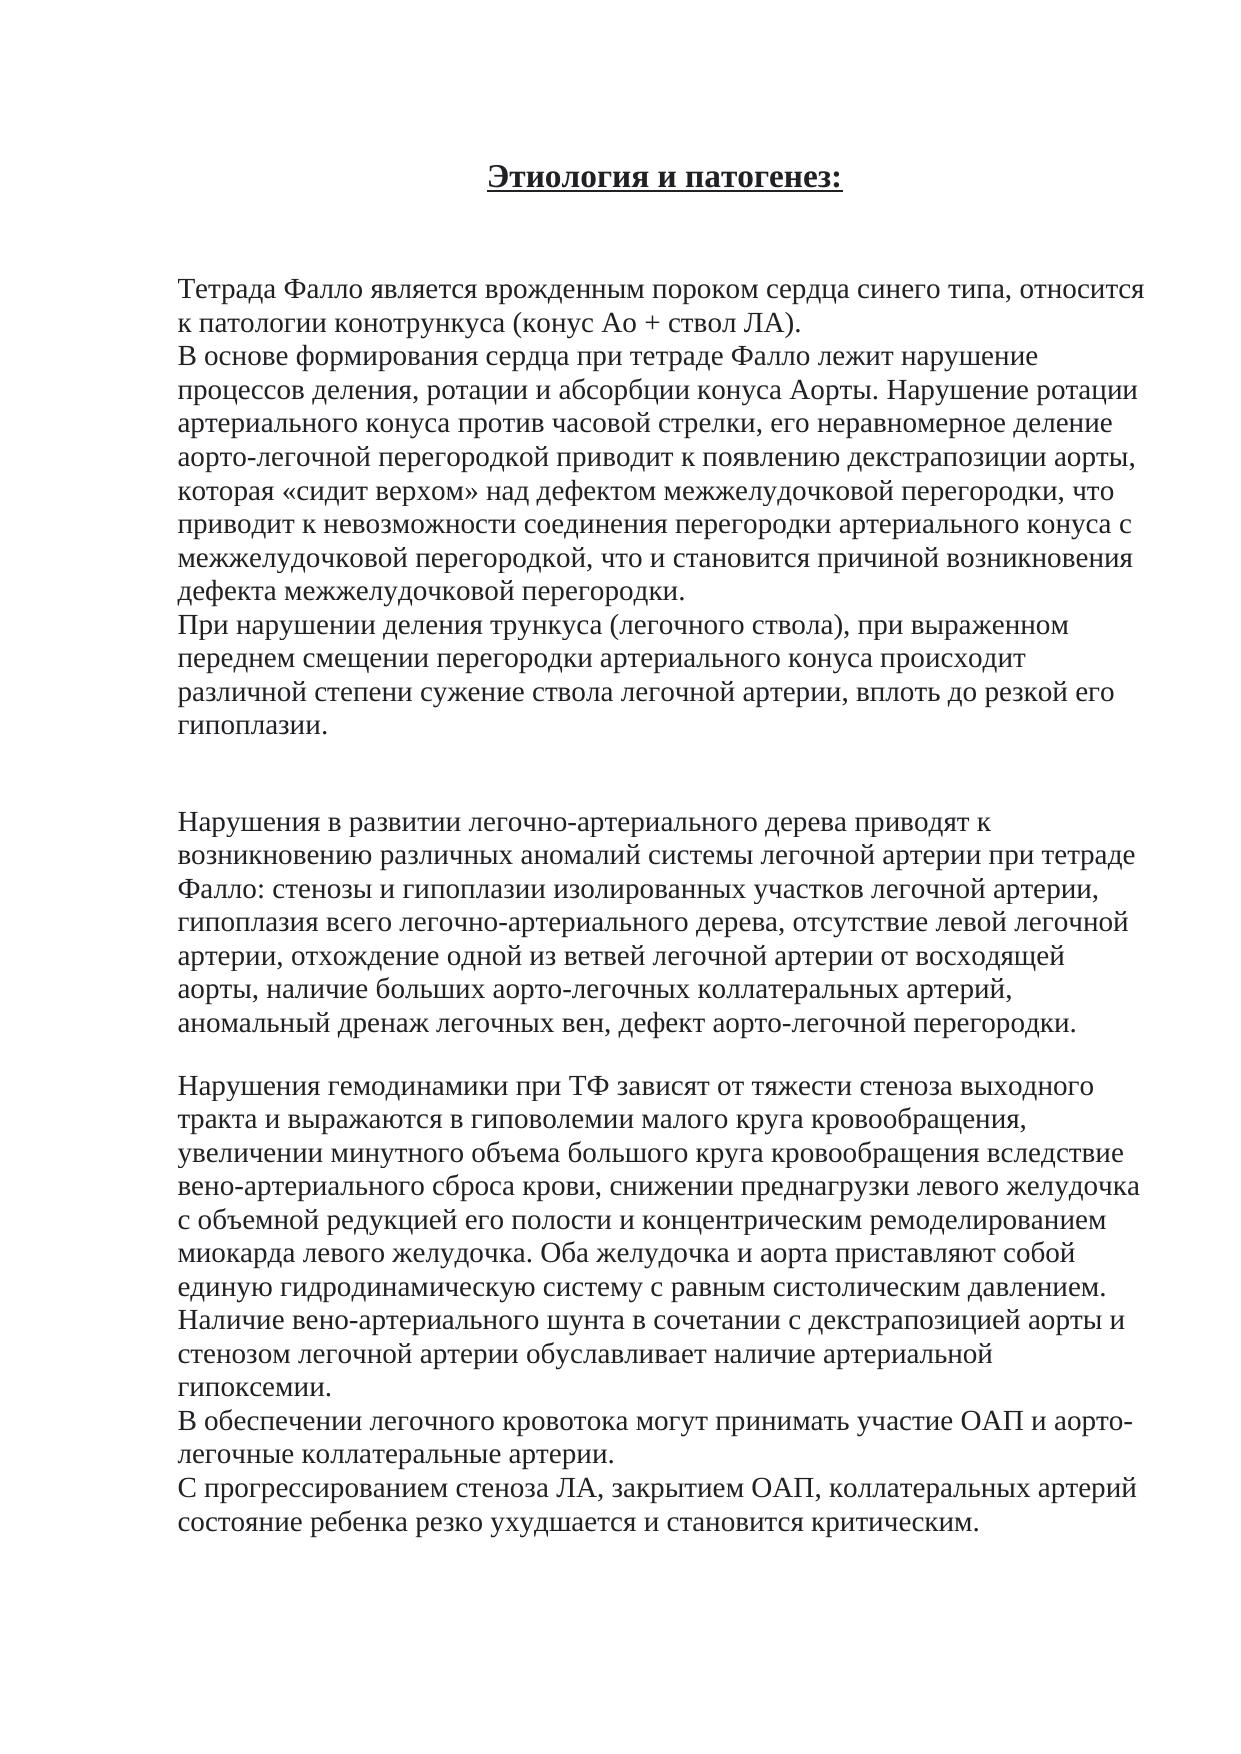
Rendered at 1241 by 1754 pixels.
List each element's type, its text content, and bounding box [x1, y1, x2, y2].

text Нарушения гемодинамики при ТФ зависят от тяжести стеноза выходного тракта и выражаются в гиповолемии малого круга кровообращения, увеличении минутного объема большого круга кровообращения вследствие вено-артериального сброса крови, снижении преднагрузки левого желудочка с объемной редукцией его полости и концентрическим ремоделированием миокарда левого желудочка. Оба желудочка и аорта приставляют собой единую гидродинамическую систему с равным систолическим давлением. Наличие вено-артериального шунта в сочетании с декстрапозицией аорты и стенозом легочной артерии обуславливает наличие артериальной гипоксемии. [177, 1068, 1152, 1403]
text Нарушения в развитии легочно-артериального дерева приводят к возникновению различных аномалий системы легочной артерии при тетраде Фалло: стенозы и гипоплазии изолированных участков легочной артерии, гипоплазия всего легочно-артериального дерева, отсутствие левой легочной артерии, отхождение одной из ветвей легочной артерии от восходящей аорты, наличие больших аорто-легочных коллатеральных артерий, аномальный дренаж легочных вен, дефект аорто-легочной перегородки. [991, 804, 1152, 1038]
text При нарушении деления трункуса (легочного ствола), при выраженном переднем смещении перегородки артериального конуса происходит различной степени сужение ствола легочной артерии, вплоть до резкой его гипоплазии. [177, 607, 1152, 741]
text Этиология и патогенез: [177, 156, 1152, 195]
text В основе формирования сердца при тетраде Фалло лежит нарушение процессов деления, ротации и абсорбции конуса Аорты. Нарушение ротации артериального конуса против часовой стрелки, его неравномерное деление аорто-легочной перегородкой приводит к появлению декстрапозиции аорты, которая «сидит верхом» над дефектом межжелудочковой перегородки, что приводит к невозможности соединения перегородки артериального конуса с межжелудочковой перегородкой, что и становится причиной возникновения дефекта межжелудочковой перегородки. [177, 338, 1152, 607]
text Тетрада Фалло является врожденным пороком сердца синего типа, относится к патологии конотрункуса (конус Ао + ствол ЛА). [802, 271, 1152, 338]
text В обеспечении легочного кровотока могут принимать участие ОАП и аорто-легочные коллатеральные артерии. С прогрессированием стеноза ЛА, закрытием ОАП, коллатеральных артерий состояние ребенка резко ухудшается и становится критическим. [177, 1403, 1152, 1537]
